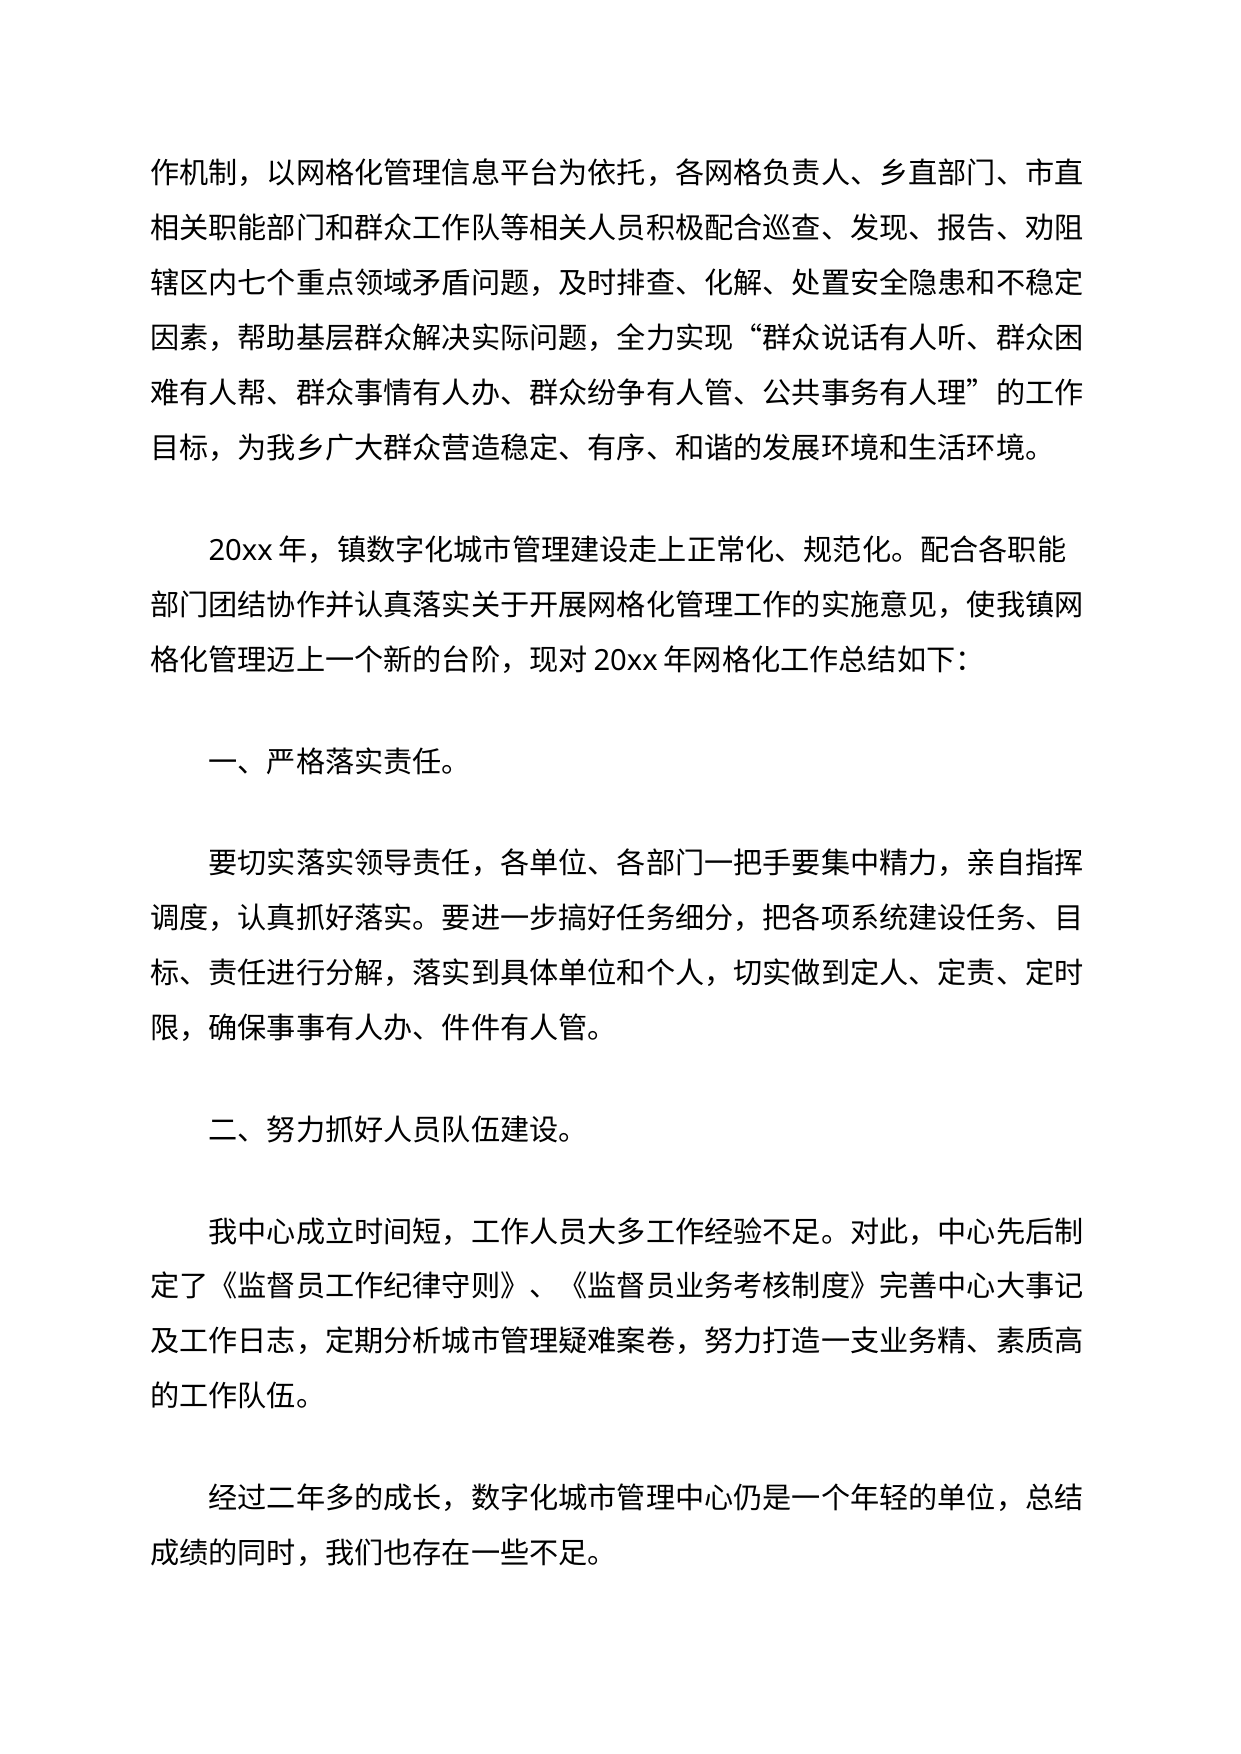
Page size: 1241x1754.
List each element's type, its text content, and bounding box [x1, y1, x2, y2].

text 一、严格落实责任。 [150, 738, 1090, 780]
text 要切实落实领导责任，各单位、各部门一把手要集中精力，亲自指挥调度，认真抓好落实。要进一步搞好任务细分，把各项系统建设任务、目标、责任进行分解，落实到具体单位和个人，切实做到定人、定责、定时限，确保事事有人办、件件有人管。 [150, 840, 1090, 1047]
text 经过二年多的成长，数字化城市管理中心仍是一个年轻的单位，总结成绩的同时，我们也存在一些不足。 [150, 1474, 1090, 1572]
text 我中心成立时间短，工作人员大多工作经验不足。对此，中心先后制定了《监督员工作纪律守则》、《监督员业务考核制度》完善中心大事记及工作日志，定期分析城市管理疑难案卷，努力打造一支业务精、素质高的工作队伍。 [150, 1208, 1090, 1415]
text 20xx年，镇数字化城市管理建设走上正常化、规范化。配合各职能部门团结协作并认真落实关于开展网格化管理工作的实施意见，使我镇网格化管理迈上一个新的台阶，现对20xx年网格化工作总结如下： [150, 526, 1090, 678]
text 二、努力抓好人员队伍建设。 [150, 1106, 1090, 1149]
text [150, 150, 1090, 467]
